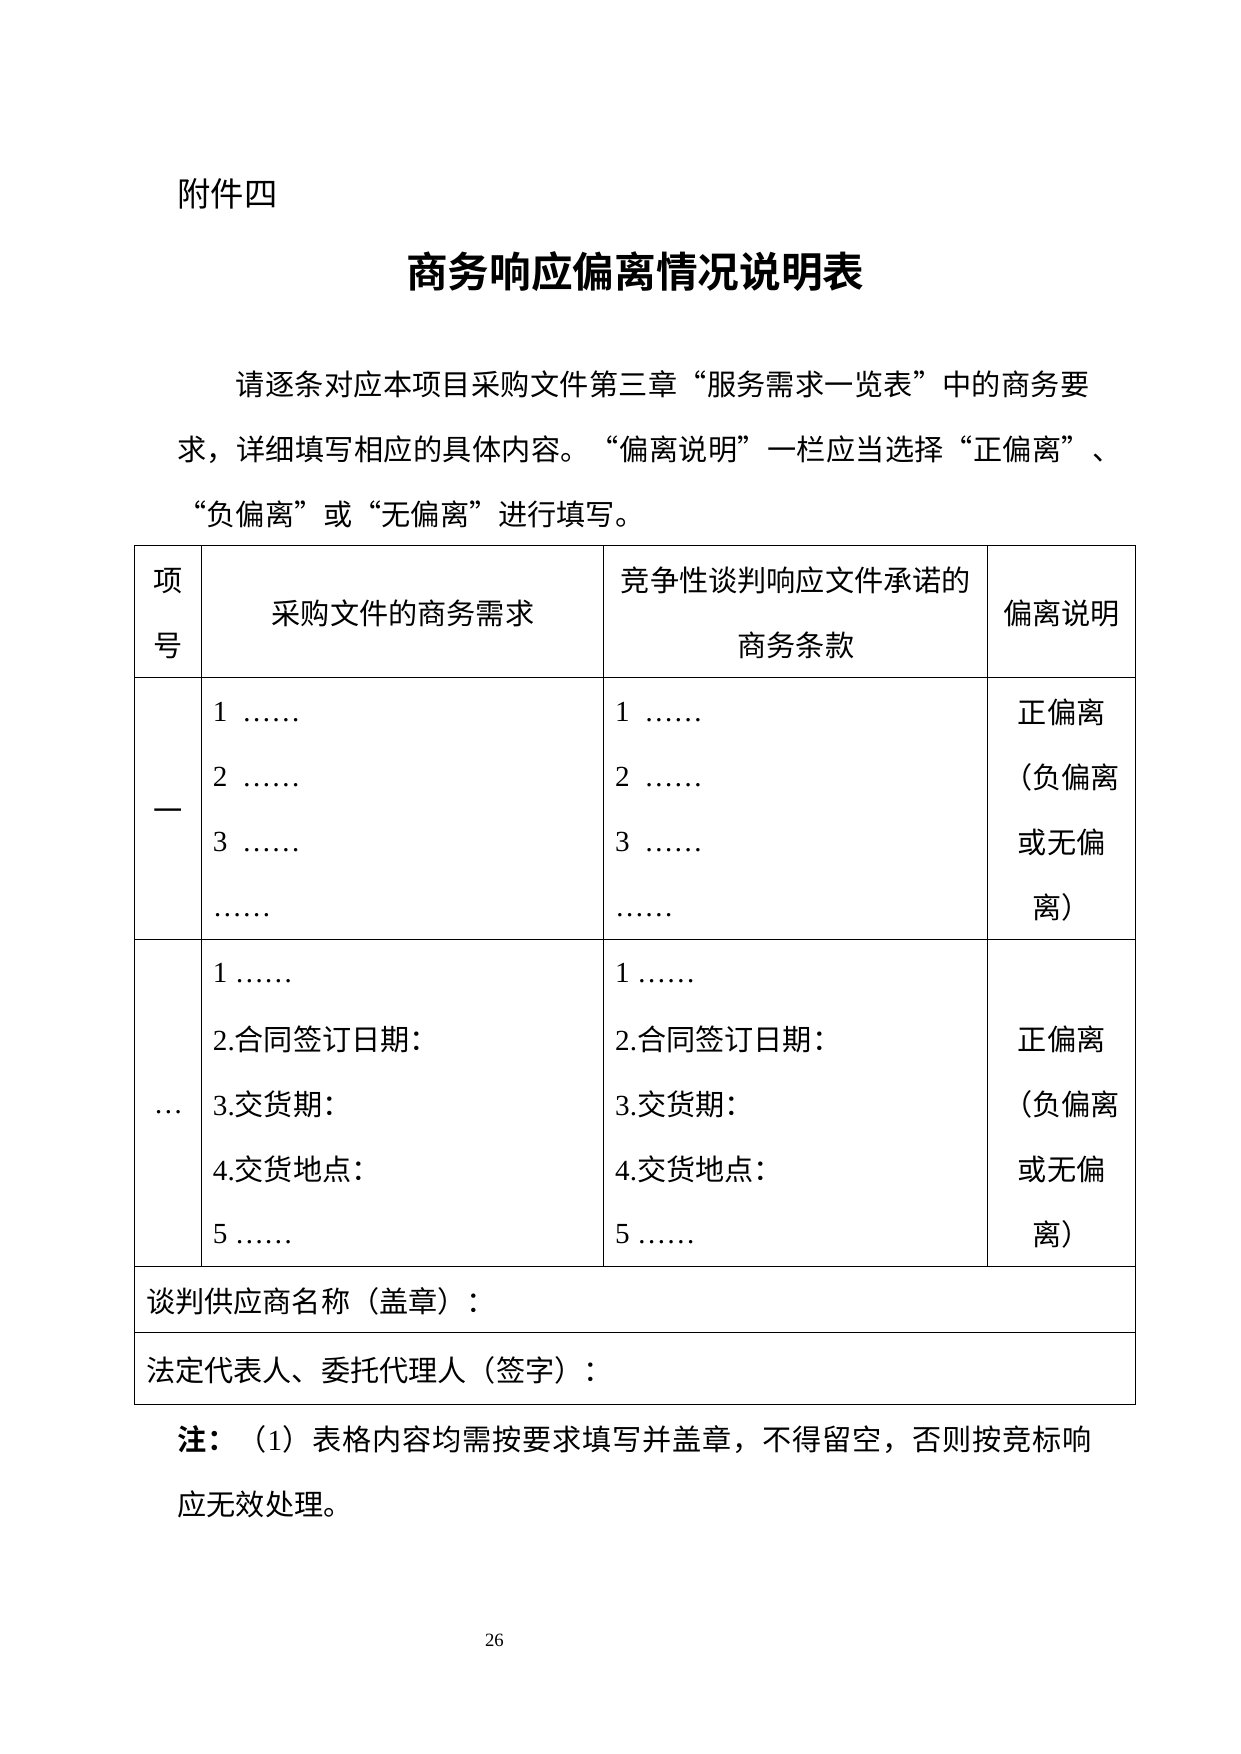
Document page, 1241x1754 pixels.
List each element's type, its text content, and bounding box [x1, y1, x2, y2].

table_cell 正偏离（负偏离或无偏离） [988, 940, 1135, 1266]
text 商务响应偏离情况说明表 [177, 237, 1093, 302]
table_cell 一 [135, 678, 201, 939]
table_header 采购文件的商务需求 [202, 546, 603, 677]
table_cell 1 …… 2.合同签订日期： 3.交货期： 4.交货地点： 5 …… [604, 940, 987, 1266]
text 注：（1）表格内容均需按要求填写并盖章，不得留空，否则按竞标响应无效处理。 [177, 1405, 1093, 1535]
table_header 项号 [135, 546, 201, 677]
table_header 偏离说明 [988, 546, 1135, 677]
table_cell 谈判供应商名称（盖章）： [135, 1267, 1135, 1332]
text 附件四 [177, 160, 1093, 225]
text 请逐条对应本项目采购文件第三章“服务需求一览表”中的商务要求，详细填写相应的具体内容。“偏离说明”一栏应当选择“正偏离”、“负偏离”或“无偏离”进行填写。 [177, 350, 1093, 545]
table_cell 正偏离（负偏离或无偏离） [988, 678, 1135, 939]
table_cell 1 …… 2 …… 3 …… …… [202, 678, 603, 939]
table_cell 法定代表人、委托代理人（签字）： [135, 1333, 1135, 1404]
table_cell 1 …… 2 …… 3 …… …… [604, 678, 987, 939]
table_cell 1 …… 2.合同签订日期： 3.交货期： 4.交货地点： 5 …… [202, 940, 603, 1266]
table_cell … [135, 940, 201, 1266]
table_header 竞争性谈判响应文件承诺的商务条款 [604, 546, 987, 677]
